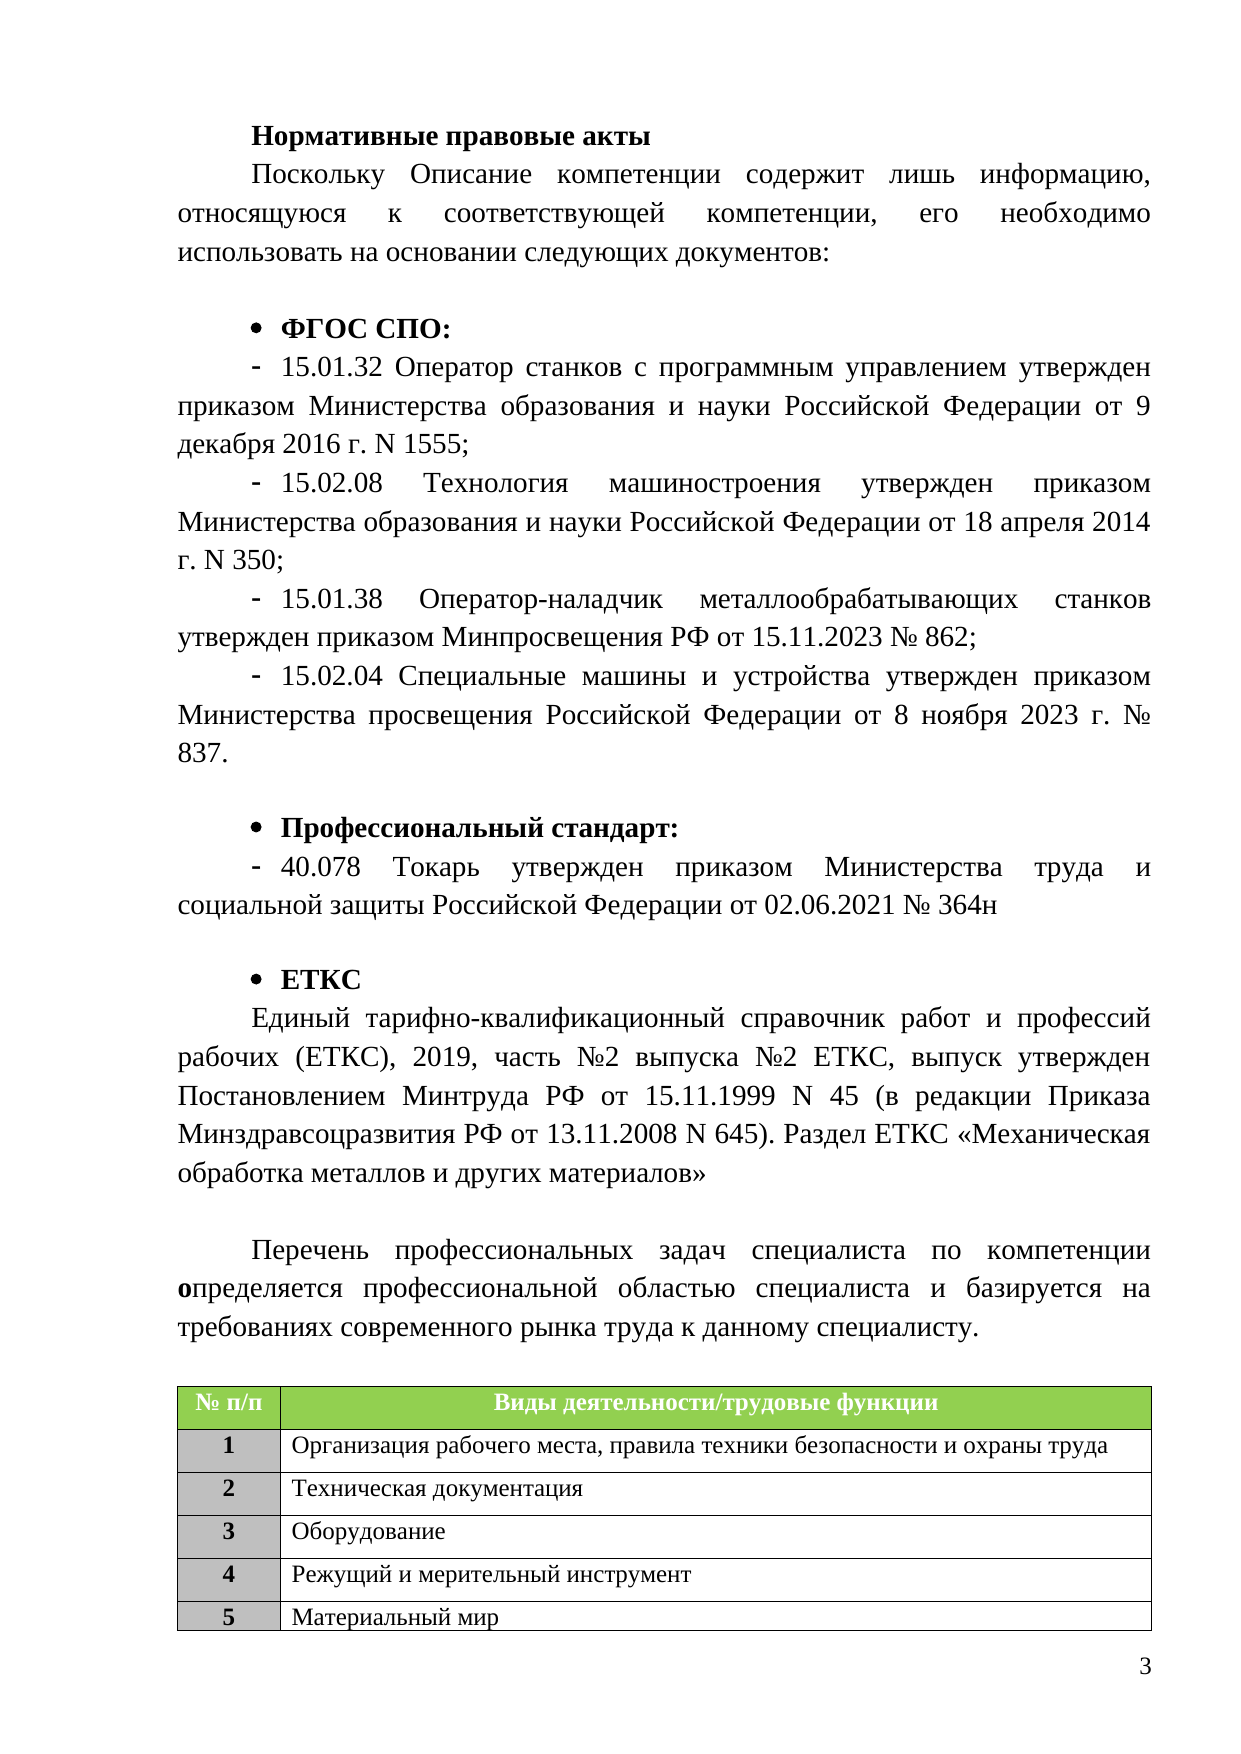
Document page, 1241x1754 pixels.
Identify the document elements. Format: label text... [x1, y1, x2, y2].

text Единый тарифно-квалификационный справочник работ и профессий рабочих (ЕТКС), 2019, часть №2 выпуска №2 ЕТКС, выпуск утвержден Постановлением Минтруда РФ от 15.11.1999 N 45 (в редакции Приказа Минздравсоцразвития РФ от 13.11.2008 N 645). Раздел ЕТКС «Механическая обработка металлов и других материалов» [177, 1001, 1152, 1188]
text Поскольку Описание компетенции содержит лишь информацию, относящуюся к соответствующей компетенции, его необходимо использовать на основании следующих документов: [177, 157, 1152, 267]
table_cell 4 [178, 1559, 280, 1601]
table_cell 3 [178, 1516, 280, 1558]
table_cell Материальный мир [281, 1602, 1151, 1630]
list Профессиональный стандарт: [251, 810, 1152, 844]
table_cell Оборудование [281, 1516, 1151, 1558]
table_cell 1 [178, 1430, 280, 1472]
list 15.02.04 Специальные машины и устройства утвержден приказом Министерства просвещения Российской Федерации от 8 ноября 2023 г. № 837. [177, 658, 1152, 769]
list ФГОС СПО: [177, 311, 1152, 344]
table_cell Техническая документация [281, 1473, 1151, 1515]
table_cell Режущий и мерительный инструмент [281, 1559, 1151, 1601]
table_cell 2 [178, 1473, 280, 1515]
text Нормативные правовые акты [177, 118, 1152, 152]
list 15.02.08 Технология машиностроения утвержден приказом Министерства образования и науки Российской Федерации от 18 апреля 2014 г. N 350; [177, 465, 1152, 576]
table_header № п/п [178, 1387, 280, 1429]
table_header Виды деятельности/трудовые функции [281, 1387, 1151, 1429]
table_cell 5 [178, 1602, 280, 1630]
text Перечень профессиональных задач специалиста по компетенции определяется профессиональной областью специалиста и базируется на требованиях современного рынка труда к данному специалисту. [177, 1232, 1152, 1342]
table_cell Организация рабочего места, правила техники безопасности и охраны труда [281, 1430, 1151, 1472]
list 15.01.32 Оператор станков с программным управлением утвержден приказом Министерства образования и науки Российской Федерации от 9 декабря 2016 г. N 1555; [177, 349, 1152, 460]
list 15.01.38 Оператор-наладчик металлообрабатывающих станков утвержден приказом Минпросвещения РФ от 15.11.2023 № 862; [177, 581, 1152, 653]
list ЕТКС [251, 962, 1152, 996]
list 40.078 Токарь утвержден приказом Министерства труда и социальной защиты Российской Федерации от 02.06.2021 № 364н [177, 849, 1152, 921]
